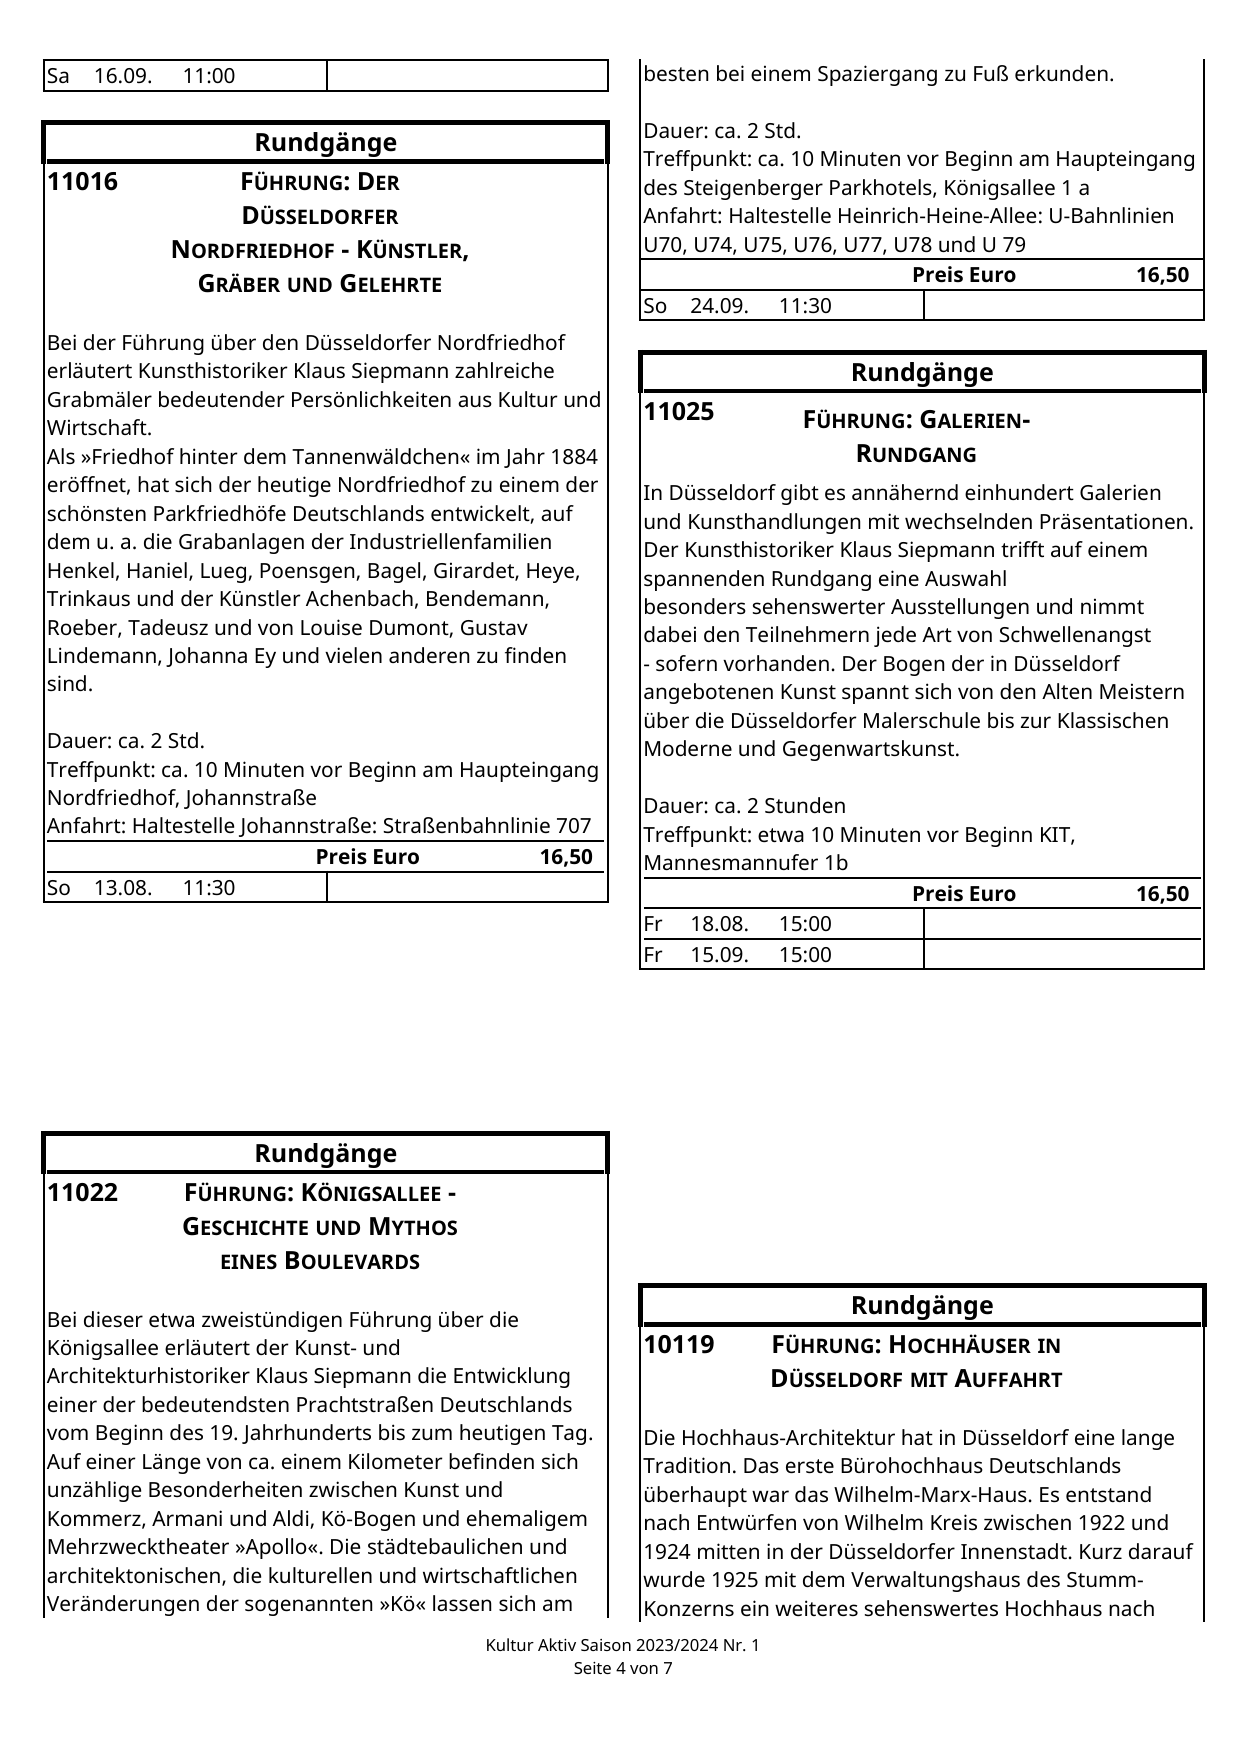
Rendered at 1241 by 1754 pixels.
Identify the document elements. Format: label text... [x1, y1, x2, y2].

table_cell 11025 [641, 390, 761, 478]
table_cell Preis Euro 16,50 [909, 260, 1203, 289]
table_cell Führung: Galerien-Rundgang [761, 393, 1071, 478]
table_cell So [641, 291, 687, 319]
table_header Rundgänge [643, 1288, 1202, 1322]
table_cell [1071, 389, 1203, 478]
table_cell Sa [45, 61, 91, 89]
table_cell [475, 159, 607, 300]
table_cell [850, 291, 923, 319]
table_cell 11:00 [179, 61, 253, 89]
table_cell 11:30 [179, 873, 253, 901]
table_cell 16.09. [91, 61, 179, 89]
table_cell [328, 61, 607, 89]
table_cell 15.09. [687, 940, 776, 968]
table_header Rundgänge [46, 1136, 605, 1169]
table_cell 18.08. [687, 909, 776, 938]
table_cell [925, 291, 1203, 319]
table_header Rundgänge [46, 125, 605, 159]
table_cell 11:30 [776, 291, 850, 319]
table_cell [475, 1170, 607, 1276]
table_cell Bei dieser etwa zweistündigen Führung über die Königsallee erläutert der Kunst- und Architekturhistoriker Klaus Siepmann die Entwicklung einer der bedeutendsten Prachtstraßen Deutschlands vom Beginn des 19. Jahrhunderts bis zum heutigen Tag. Auf einer Länge von ca. einem Kilometer befinden sich unzählige Besonderheiten zwischen Kunst und Kommerz, Armani und Aldi, Kö-Bogen und ehemaligem Mehrzwecktheater »Apollo«. Die städtebaulichen und architektonischen, die kulturellen und wirtschaftlichen Veränderungen der sogenannten »Kö« lassen sich am besten bei einem Spaziergang zu Fuß erkunden. Dauer: ca. 2 Std. Treffpunkt: ca. 10 Minuten vor Beginn am Haupteingang des Steigenberger Parkhotels, Königsallee 1 a Anfahrt: Haltestelle Heinrich-Heine-Allee: U-Bahnlinien U70, U74, U75, U76, U77, U78 und U 79 [641, 59, 1203, 258]
table_cell [253, 61, 326, 89]
table_cell Preis Euro 16,50 [909, 877, 1203, 907]
table_cell [925, 907, 1203, 938]
table_cell [1071, 1322, 1203, 1394]
table_cell [253, 873, 326, 901]
table_cell 15:00 [776, 940, 850, 968]
table_cell Fr [641, 907, 687, 938]
table_cell [850, 940, 923, 968]
table_cell 11022 [45, 1170, 165, 1276]
table_cell [925, 938, 1203, 968]
table_cell Bei der Führung über den Düsseldorfer Nordfriedhof erläutert Kunsthistoriker Klaus Siepmann zahlreiche Grabmäler bedeutender Persönlichkeiten aus Kultur und Wirtschaft. Als »Friedhof hinter dem Tannenwäldchen« im Jahr 1884 eröffnet, hat sich der heutige Nordfriedhof zu einem der schönsten Parkfriedhöfe Deutschlands entwickelt, auf dem u. a. die Grabanlagen der Industriellenfamilien Henkel, Haniel, Lueg, Poensgen, Bagel, Girardet, Heye, Trinkaus und der Künstler Achenbach, Bendemann, Roeber, Tadeusz und von Louise Dumont, Gustav Lindemann, Johanna Ey und vielen anderen zu finden sind. Dauer: ca. 2 Std. Treffpunkt: ca. 10 Minuten vor Beginn am Haupteingang Nordfriedhof, Johannstraße Anfahrt: Haltestelle Johannstraße: Straßenbahnlinie 707 [45, 300, 607, 840]
table_cell 15:00 [776, 909, 850, 938]
table_cell So [45, 871, 91, 901]
table_cell 13.08. [91, 873, 179, 901]
table_cell [328, 871, 607, 901]
table_header Rundgänge [643, 355, 1202, 388]
table_cell [641, 877, 909, 907]
table_cell 10119 [641, 1323, 761, 1394]
table_cell [45, 840, 312, 871]
table_cell [641, 260, 909, 289]
table_cell In Düsseldorf gibt es annähernd einhundert Galerien und Kunsthandlungen mit wechselnden Präsentationen. Der Kunsthistoriker Klaus Siepmann trifft auf einem spannenden Rundgang eine Auswahl besonders sehenswerter Ausstellungen und nimmt dabei den Teilnehmern jede Art von Schwellenangst - sofern vorhanden. Der Bogen der in Düsseldorf angebotenen Kunst spannt sich von den Alten Meistern über die Düsseldorfer Malerschule bis zur Klassischen Moderne und Gegenwartskunst. Dauer: ca. 2 Stunden Treffpunkt: etwa 10 Minuten vor Beginn KIT, Mannesmannufer 1b [641, 479, 1203, 877]
table_cell 24.09. [687, 291, 776, 319]
table_cell Preis Euro 16,50 [313, 840, 607, 871]
table_cell Fr [641, 938, 687, 968]
table_cell Bei dieser etwa zweistündigen Führung über die Königsallee erläutert der Kunst- und Architekturhistoriker Klaus Siepmann die Entwicklung einer der bedeutendsten Prachtstraßen Deutschlands vom Beginn des 19. Jahrhunderts bis zum heutigen Tag. Auf einer Länge von ca. einem Kilometer befinden sich unzählige Besonderheiten zwischen Kunst und Kommerz, Armani und Aldi, Kö-Bogen und ehemaligem Mehrzwecktheater »Apollo«. Die städtebaulichen und architektonischen, die kulturellen und wirtschaftlichen Veränderungen der sogenannten »Kö« lassen sich am besten bei einem Spaziergang zu Fuß erkunden. Dauer: ca. 2 Std. Treffpunkt: ca. 10 Minuten vor Beginn am Haupteingang des Steigenberger Parkhotels, Königsallee 1 a Anfahrt: Haltestelle Heinrich-Heine-Allee: U-Bahnlinien U70, U74, U75, U76, U77, U78 und U 79 [45, 1276, 607, 1618]
table_cell [850, 909, 923, 938]
table_cell 11016 [45, 159, 165, 300]
